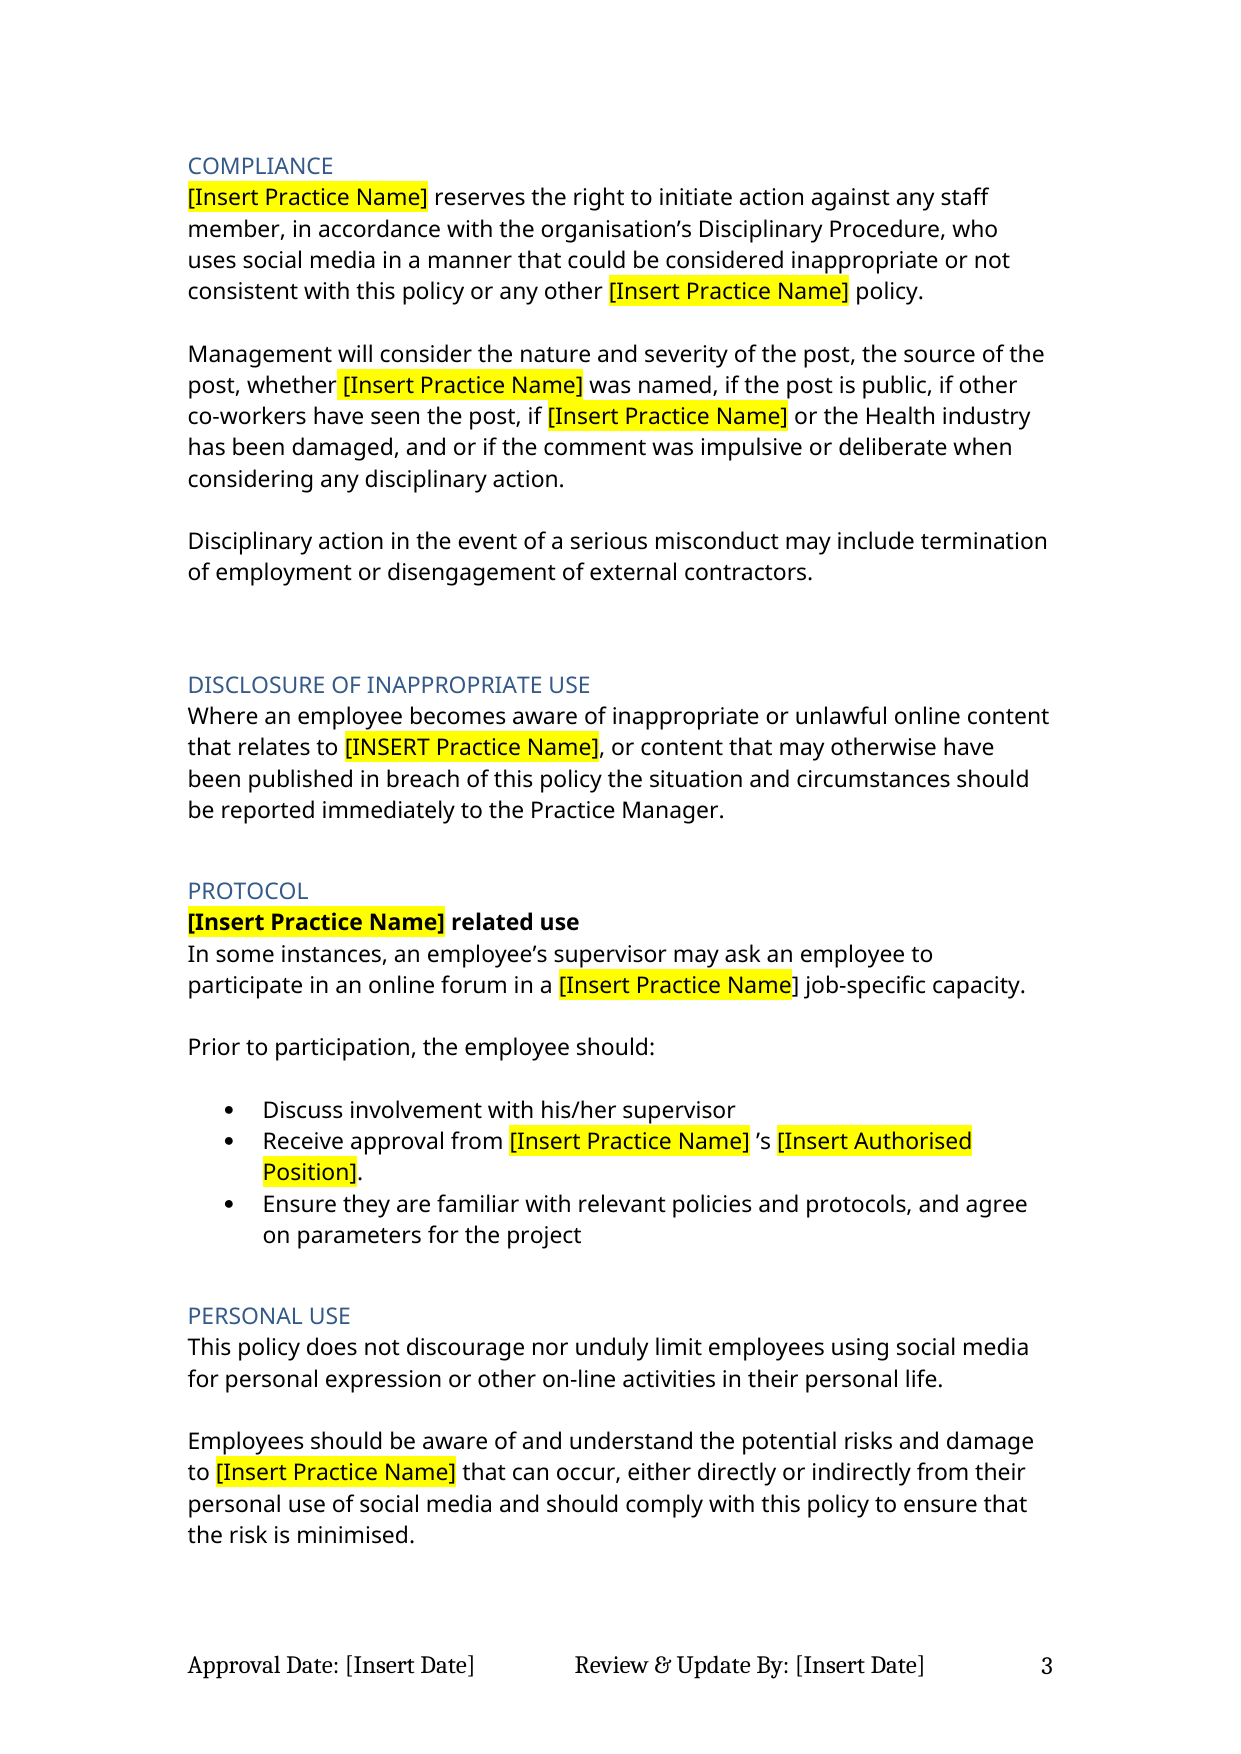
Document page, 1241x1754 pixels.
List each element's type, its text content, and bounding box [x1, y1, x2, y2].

subtitle PROTOCOL [187, 875, 1053, 906]
text This policy does not discourage nor unduly limit employees using social media for personal expression or other on-line activities in their personal life. [187, 1331, 1053, 1394]
text Prior to participation, the employee should: [187, 1031, 1053, 1062]
subtitle PERSONAL USE [187, 1300, 1053, 1331]
list Discuss involvement with his/her supervisor [225, 1094, 1053, 1125]
text [Insert Practice Name] related use [445, 906, 1053, 937]
text Where an employee becomes aware of inappropriate or unlawful online content that relates to [INSERT Practice Name], or content that may otherwise have been published in breach of this policy the situation and circumstances should be reported immediately to the Practice Manager. [187, 700, 1053, 825]
text Employees should be aware of and understand the potential risks and damage to [Insert Practice Name] that can occur, either directly or indirectly from their personal use of social media and should comply with this policy to ensure that the risk is minimised. [187, 1425, 1053, 1550]
text In some instances, an employee’s supervisor may ask an employee to participate in an online forum in a [Insert Practice Name] job-specific capacity. [187, 937, 1053, 1000]
list Receive approval from [Insert Practice Name] ’s [Insert Authorised Position]. [225, 1125, 1053, 1187]
subtitle DISCLOSURE OF INAPPROPRIATE USE [187, 669, 1053, 700]
text Disciplinary action in the event of a serious misconduct may include termination of employment or disengagement of external contractors. [187, 525, 1053, 587]
text Management will consider the nature and severity of the post, the source of the post, whether [Insert Practice Name] was named, if the post is public, if other co-workers have seen the post, if [Insert Practice Name] or the Health industry has been damaged, and or if the comment was impulsive or deliberate when considering any disciplinary action. [187, 337, 1053, 494]
list Ensure they are familiar with relevant policies and protocols, and agree on parameters for the project [225, 1187, 1053, 1250]
subtitle COMPLIANCE [187, 150, 1053, 181]
text [Insert Practice Name] reserves the right to initiate action against any staff member, in accordance with the organisation’s Disciplinary Procedure, who uses social media in a manner that could be considered inappropriate or not consistent with this policy or any other [Insert Practice Name] policy. [187, 181, 1053, 306]
